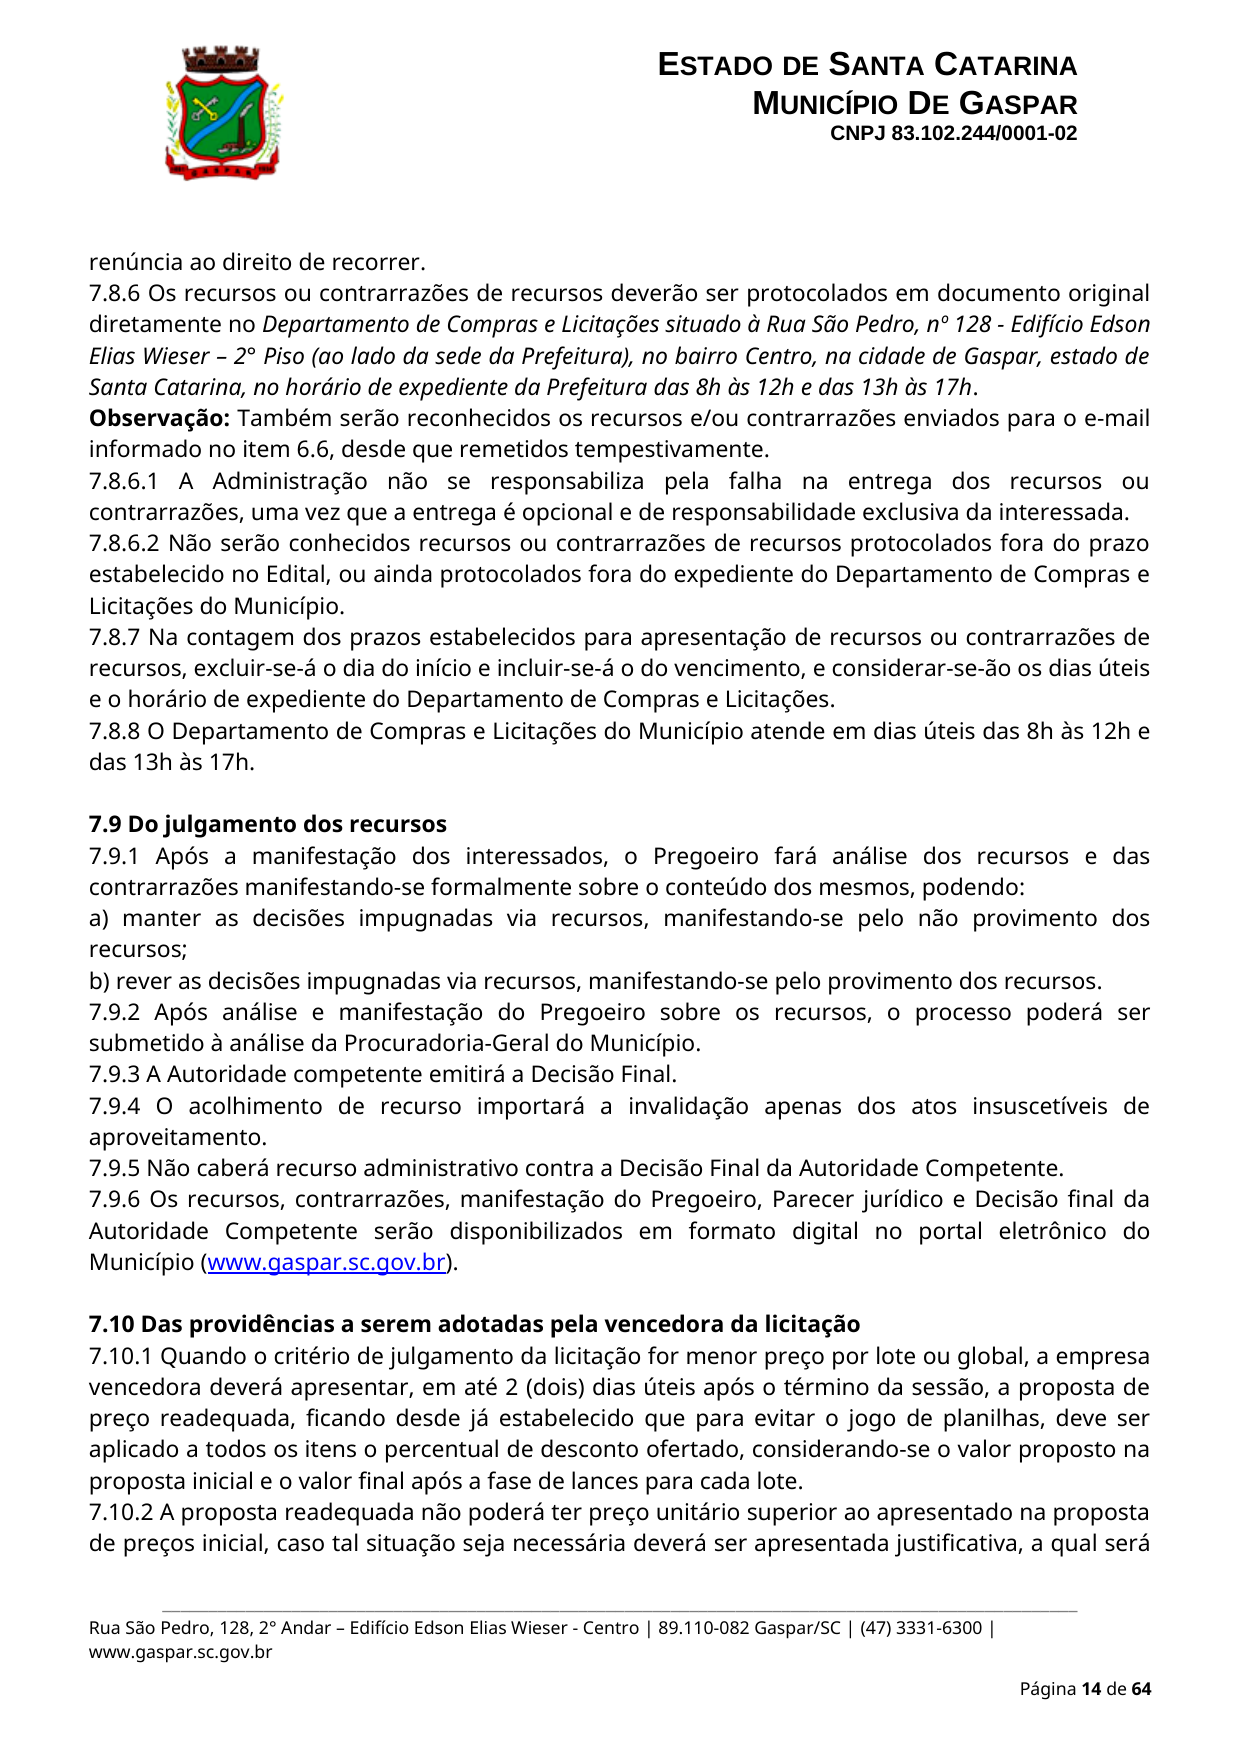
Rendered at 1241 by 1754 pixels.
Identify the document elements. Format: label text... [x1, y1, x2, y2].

text 7.9.5 Não caberá recurso administrativo contra a Decisão Final da Autoridade Competente. [89, 1152, 1152, 1183]
text 7.9 Do julgamento dos recursos [89, 808, 1152, 839]
text 7.10 Das providências a serem adotadas pela vencedora da licitação [89, 1308, 1152, 1339]
text a) manter as decisões impugnadas via recursos, manifestando-se pelo não provimento dos recursos; [89, 902, 1152, 964]
text 7.9.1 Após a manifestação dos interessados, o Pregoeiro fará análise dos recursos e das contrarrazões manifestando-se formalmente sobre o conteúdo dos mesmos, podendo: [89, 839, 1152, 902]
text 7.8.6.2 Não serão conhecidos recursos ou contrarrazões de recursos protocolados fora do prazo estabelecido no Edital, ou ainda protocolados fora do expediente do Departamento de Compras e Licitações do Município. [89, 527, 1152, 621]
text 7.8.5 A ausência da proponente ou sua saída antes do término da Sessão Pública caracterizar-se-á renúncia ao direito de recorrer. [89, 246, 1152, 277]
text 7.9.2 Após análise e manifestação do Pregoeiro sobre os recursos, o processo poderá ser submetido à análise da Procuradoria-Geral do Município. [89, 996, 1152, 1058]
text 7.8.6.1 A Administração não se responsabiliza pela falha na entrega dos recursos ou contrarrazões, uma vez que a entrega é opcional e de responsabilidade exclusiva da interessada. [89, 464, 1152, 527]
text Observação: Também serão reconhecidos os recursos e/ou contrarrazões enviados para o e-mail informado no item 6.6, desde que remetidos tempestivamente. [89, 402, 1152, 464]
text 7.8.6 Os recursos ou contrarrazões de recursos deverão ser protocolados em documento original diretamente no Departamento de Compras e Licitações situado à Rua São Pedro, nº 128 - Edifício Edson Elias Wieser – 2° Piso (ao lado da sede da Prefeitura), no bairro Centro, na cidade de Gaspar, estado de Santa Catarina, no horário de expediente da Prefeitura das 8h às 12h e das 13h às 17h. [89, 277, 1152, 402]
picture [162, 44, 289, 183]
text 7.9.6 Os recursos, contrarrazões, manifestação do Pregoeiro, Parecer jurídico e Decisão final da Autoridade Competente serão disponibilizados em formato digital no portal eletrônico do Município (www.gaspar.sc.gov.br). [89, 1183, 1152, 1277]
text b) rever as decisões impugnadas via recursos, manifestando-se pelo provimento dos recursos. [89, 964, 1152, 996]
text 7.10.1 Quando o critério de julgamento da licitação for menor preço por lote ou global, a empresa vencedora deverá apresentar, em até 2 (dois) dias úteis após o término da sessão, a proposta de preço readequada, ficando desde já estabelecido que para evitar o jogo de planilhas, deve ser aplicado a todos os itens o percentual de desconto ofertado, considerando-se o valor proposto na proposta inicial e o valor final após a fase de lances para cada lote. [89, 1339, 1152, 1496]
text 7.8.7 Na contagem dos prazos estabelecidos para apresentação de recursos ou contrarrazões de recursos, excluir-se-á o dia do início e incluir-se-á o do vencimento, e considerar-se-ão os dias úteis e o horário de expediente do Departamento de Compras e Licitações. [89, 621, 1152, 714]
text 7.9.3 A Autoridade competente emitirá a Decisão Final. [89, 1058, 1152, 1089]
text 7.9.4 O acolhimento de recurso importará a invalidação apenas dos atos insuscetíveis de aproveitamento. [89, 1089, 1152, 1152]
text 7.8.8 O Departamento de Compras e Licitações do Município atende em dias úteis das 8h às 12h e das 13h às 17h. [89, 714, 1152, 777]
